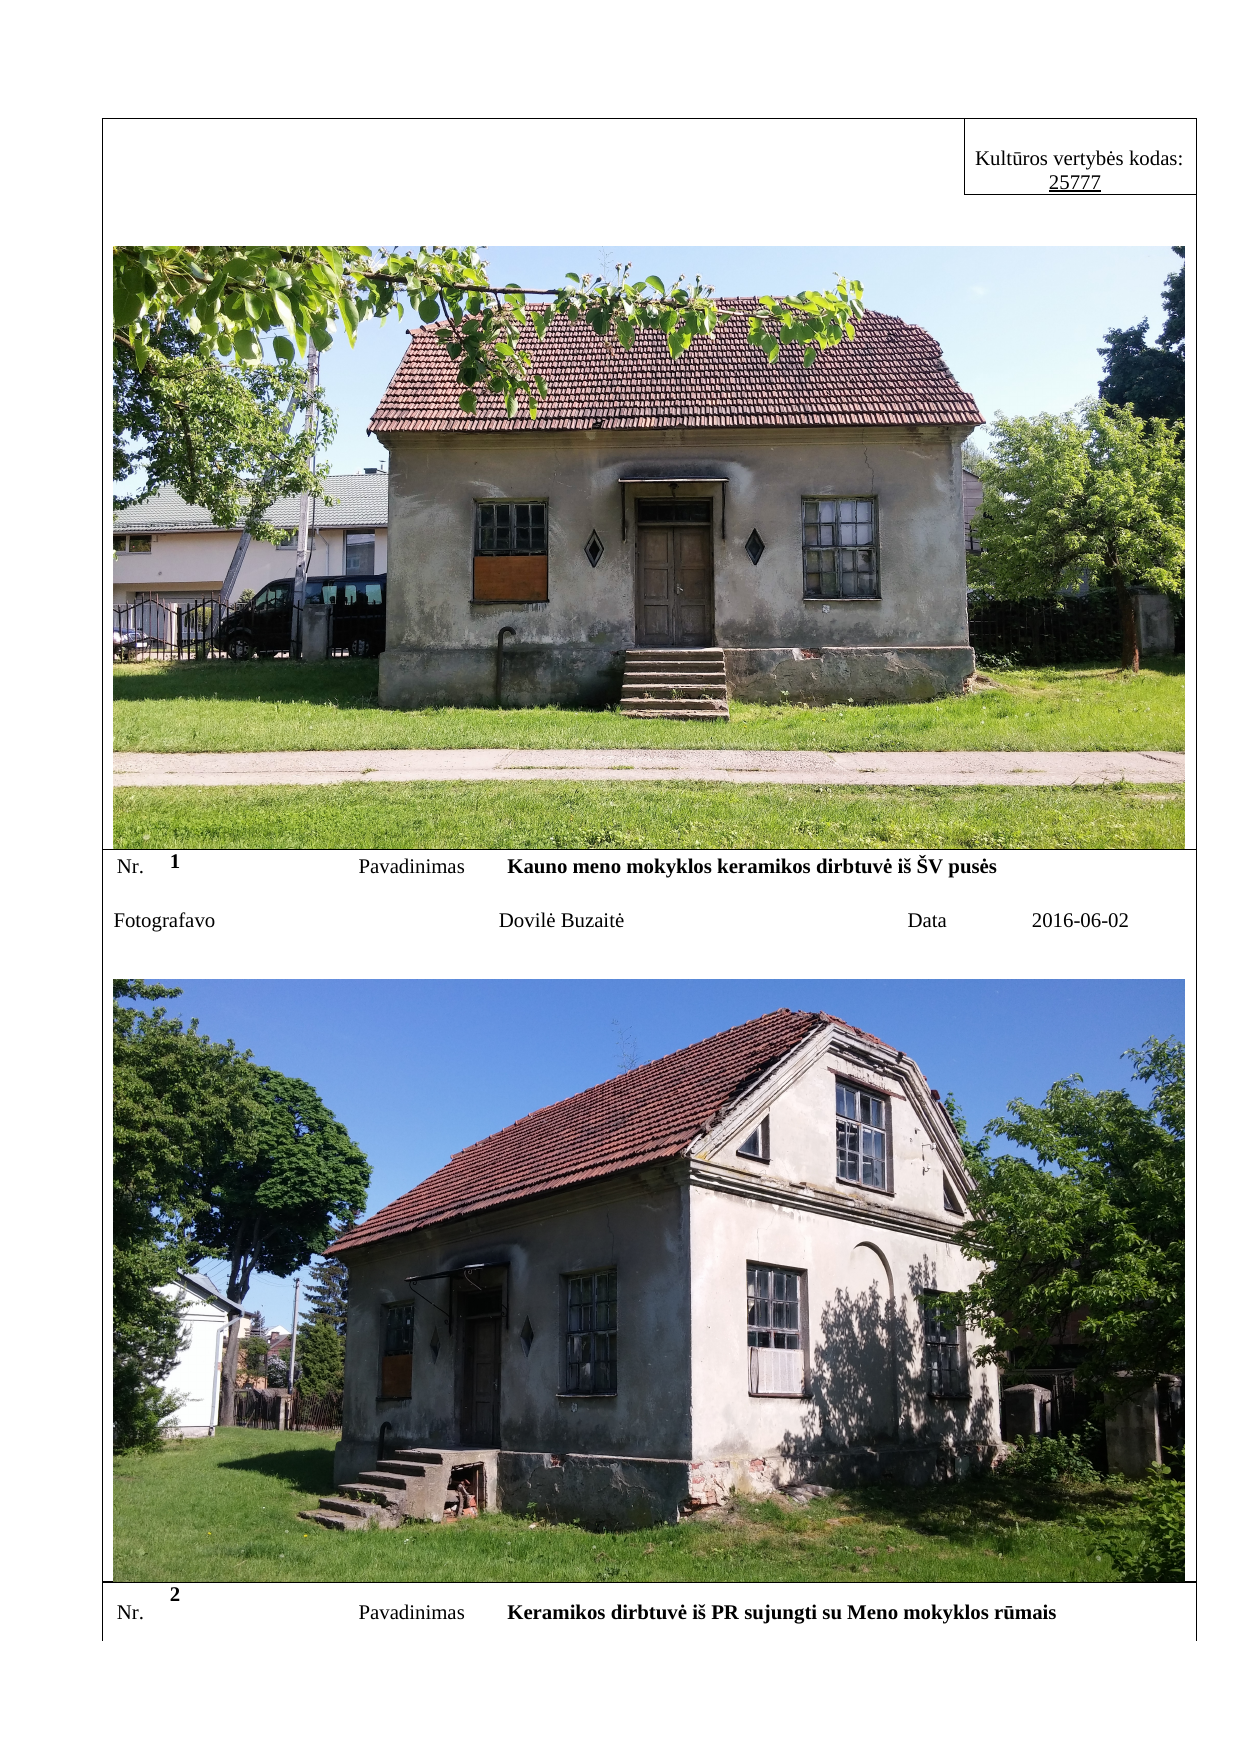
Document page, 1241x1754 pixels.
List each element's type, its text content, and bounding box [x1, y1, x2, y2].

table_header [103, 119, 964, 194]
table_cell [103, 194, 1196, 848]
table_cell Dovilė Buzaitė [233, 884, 889, 956]
table_cell 2 [158, 1583, 327, 1641]
table_cell Data [890, 884, 964, 956]
table_header Kultūros vertybės kodas: 25777 [965, 119, 1196, 194]
table_cell Keramikos dirbtuvė iš PR sujungti su Meno mokyklos rūmais [496, 1583, 1196, 1641]
table_cell 1 [158, 850, 327, 883]
table_cell Fotografavo [103, 884, 233, 956]
table_cell 2016-06-02 [965, 884, 1196, 956]
table_cell Nr. [103, 1583, 158, 1641]
table_cell [103, 956, 1196, 1581]
picture [113, 246, 1185, 849]
table_cell Kauno meno mokyklos keramikos dirbtuvė iš ŠV pusės [496, 850, 1196, 883]
picture [113, 979, 1185, 1582]
table_cell Nr. [103, 850, 158, 883]
table_cell Pavadinimas [327, 850, 496, 883]
table_cell Pavadinimas [327, 1583, 496, 1641]
